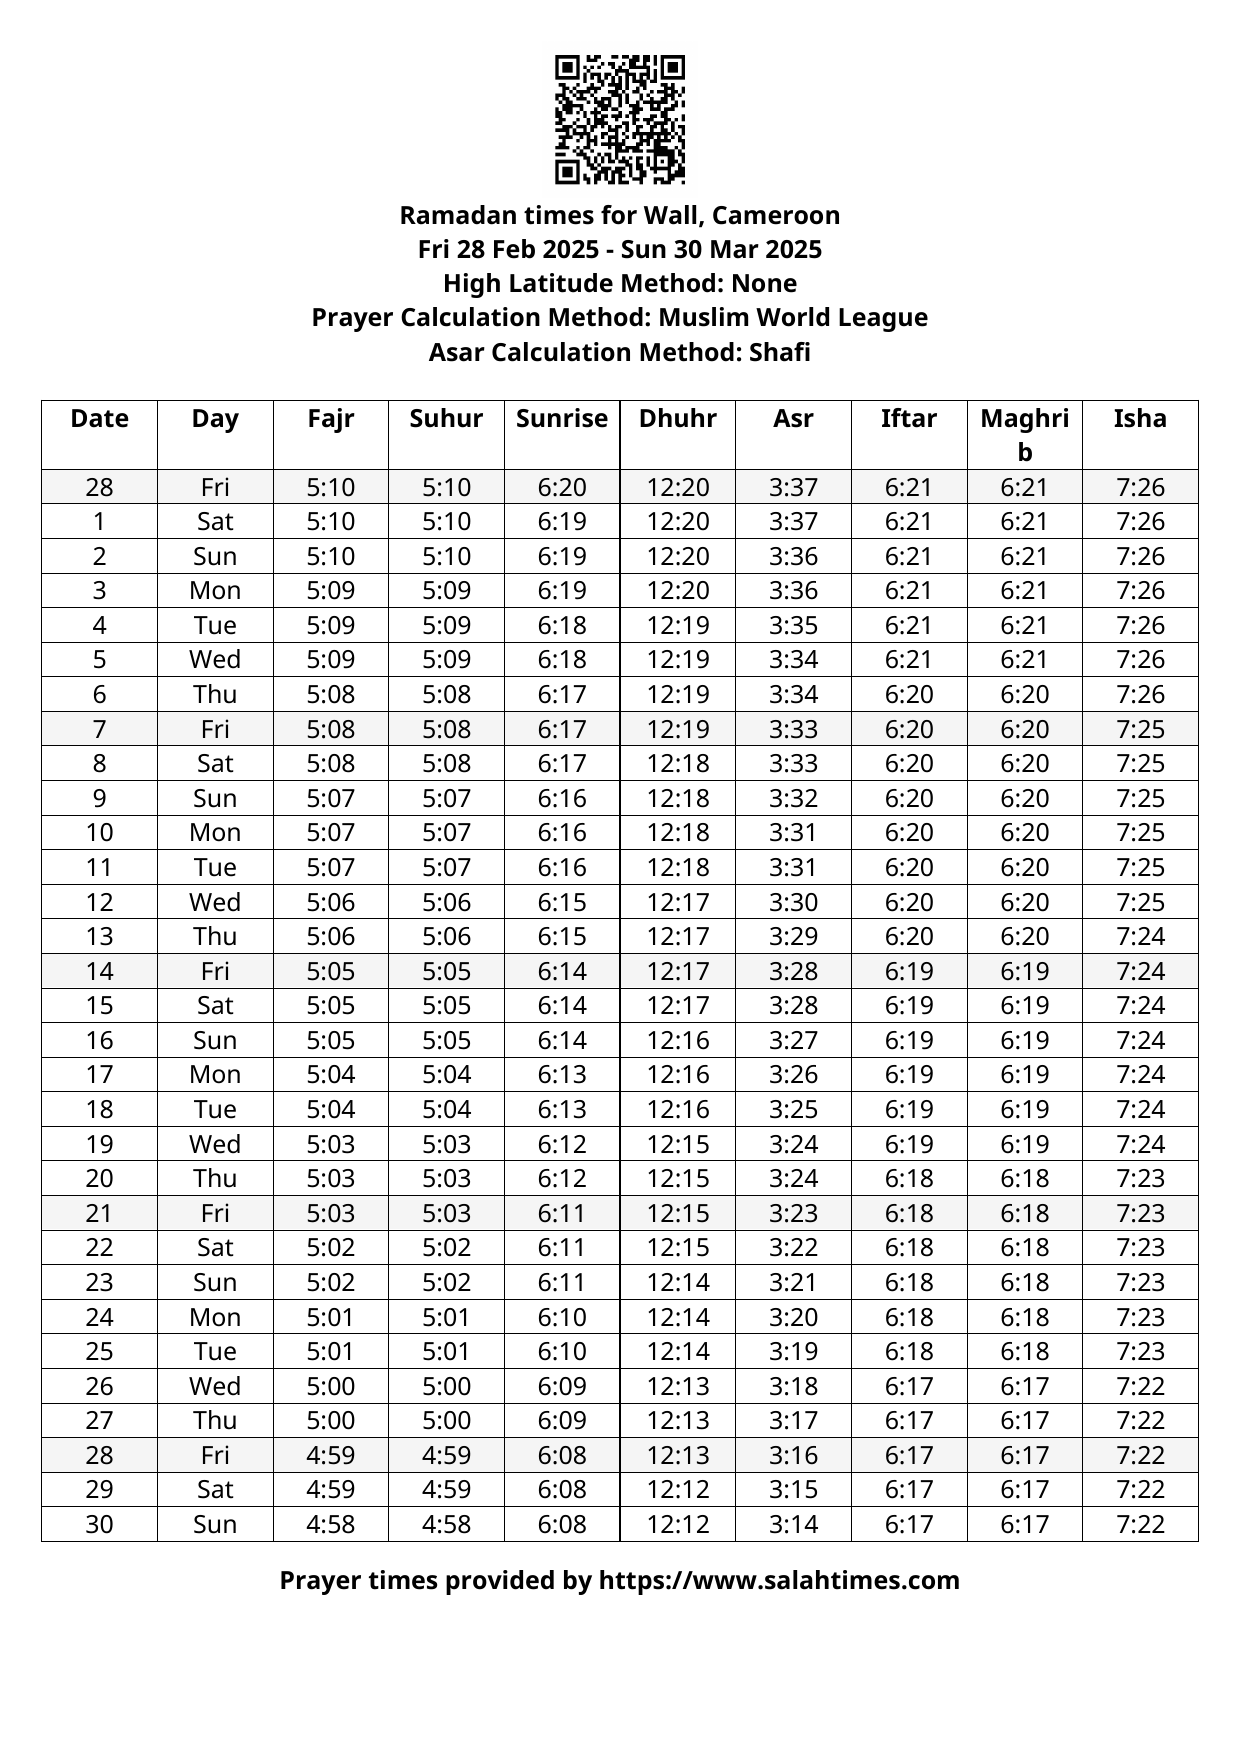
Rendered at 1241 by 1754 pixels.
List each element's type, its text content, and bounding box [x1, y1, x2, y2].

table_cell 4:58 [274, 1507, 388, 1541]
table_cell 6:18 [968, 1334, 1082, 1368]
table_cell 6:19 [505, 539, 619, 572]
table_cell 6:11 [505, 1196, 619, 1229]
table_cell 12:20 [621, 539, 735, 572]
table_cell 3:36 [736, 539, 851, 572]
table_cell 3:31 [736, 816, 851, 849]
table_cell Mon [158, 574, 273, 607]
table_cell 5:07 [389, 816, 504, 849]
table_cell 13 [42, 919, 157, 953]
table_cell 7:26 [1083, 504, 1198, 538]
table_cell 12 [42, 885, 157, 918]
table_cell 12:13 [621, 1438, 735, 1472]
text High Latitude Method: None [42, 266, 1198, 300]
table_cell 6:17 [505, 746, 619, 780]
table_cell 6:14 [505, 989, 619, 1022]
table_cell 25 [42, 1334, 157, 1368]
table_cell 6:16 [505, 816, 619, 849]
table_cell 6:17 [852, 1507, 967, 1541]
table_cell 3:30 [736, 885, 851, 918]
table_cell 3:28 [736, 989, 851, 1022]
table_cell 6:10 [505, 1334, 619, 1368]
table_cell 6:20 [852, 816, 967, 849]
table_cell Thu [158, 1404, 273, 1437]
text Prayer times provided by https://www.salahtimes.com [42, 1563, 1198, 1597]
table_cell 6:16 [505, 850, 619, 884]
table_cell 12:14 [621, 1300, 735, 1333]
table_cell 12:12 [621, 1473, 735, 1506]
table_cell Wed [158, 885, 273, 918]
table_cell 3:34 [736, 677, 851, 711]
table_cell 5:00 [274, 1369, 388, 1402]
table_cell Thu [158, 919, 273, 953]
table_cell 12:17 [621, 989, 735, 1022]
table_cell 5:00 [389, 1369, 504, 1402]
table_cell 3:18 [736, 1369, 851, 1402]
table_cell 29 [42, 1473, 157, 1506]
table_cell 6:18 [852, 1334, 967, 1368]
table_cell 6:15 [505, 885, 619, 918]
table_cell 5:09 [389, 608, 504, 642]
table_cell 12:19 [621, 712, 735, 745]
table_cell 12:12 [621, 1507, 735, 1541]
table_cell 12:19 [621, 608, 735, 642]
table_cell 6:18 [968, 1265, 1082, 1299]
table_cell 6:19 [968, 1058, 1082, 1091]
table_cell 6:20 [968, 746, 1082, 780]
table_cell 22 [42, 1231, 157, 1264]
table_cell 9 [42, 781, 157, 814]
table_cell 3:17 [736, 1404, 851, 1437]
table_cell 7:24 [1083, 1023, 1198, 1057]
table_cell 5:08 [274, 677, 388, 711]
table_cell 6:16 [505, 781, 619, 814]
table_cell 12:15 [621, 1161, 735, 1195]
table_cell 6:20 [852, 919, 967, 953]
table_cell 6:19 [852, 954, 967, 987]
table_cell 12:18 [621, 850, 735, 884]
table_cell 3:23 [736, 1196, 851, 1229]
table_cell 7 [42, 712, 157, 745]
table_cell 6:17 [968, 1369, 1082, 1402]
picture [542, 41, 699, 198]
table_cell 5:08 [274, 746, 388, 780]
table_cell 16 [42, 1023, 157, 1057]
table_cell 6:13 [505, 1058, 619, 1091]
table_cell 21 [42, 1196, 157, 1229]
table_cell 12:20 [621, 574, 735, 607]
table_cell 3:25 [736, 1092, 851, 1126]
table_cell 7:26 [1083, 539, 1198, 572]
table_cell 18 [42, 1092, 157, 1126]
table_cell Sat [158, 504, 273, 538]
table_header Fajr [274, 401, 388, 469]
table_cell 5:00 [389, 1404, 504, 1437]
table_cell 3:29 [736, 919, 851, 953]
table_cell 7:23 [1083, 1300, 1198, 1333]
table_cell Sat [158, 1231, 273, 1264]
table_cell 5:06 [274, 885, 388, 918]
table_cell 6:20 [852, 746, 967, 780]
table_cell 6:18 [968, 1231, 1082, 1264]
table_cell 12:15 [621, 1127, 735, 1160]
table_cell 6:20 [968, 850, 1082, 884]
table_cell 5:08 [389, 746, 504, 780]
table_cell 6:18 [968, 1300, 1082, 1333]
table_cell 12:16 [621, 1092, 735, 1126]
table_cell 7:23 [1083, 1334, 1198, 1368]
table_cell 7:23 [1083, 1161, 1198, 1195]
table_cell 6:18 [852, 1196, 967, 1229]
table_cell 6:21 [852, 539, 967, 572]
table_cell 12:13 [621, 1369, 735, 1402]
table_cell 1 [42, 504, 157, 538]
table_cell 6:21 [852, 608, 967, 642]
table_cell 5:01 [389, 1334, 504, 1368]
table_cell 6:12 [505, 1161, 619, 1195]
table_cell 7:24 [1083, 954, 1198, 987]
table_cell 6:21 [968, 608, 1082, 642]
table_cell 6:18 [852, 1300, 967, 1333]
table_cell 6:20 [968, 885, 1082, 918]
table_cell 6:11 [505, 1265, 619, 1299]
table_cell 3:24 [736, 1161, 851, 1195]
table_header Sunrise [505, 401, 619, 469]
table_cell 23 [42, 1265, 157, 1299]
table_cell 5 [42, 643, 157, 676]
table_cell 7:23 [1083, 1265, 1198, 1299]
table_cell 3:27 [736, 1023, 851, 1057]
table_cell 3:33 [736, 712, 851, 745]
table_cell 6:17 [852, 1369, 967, 1402]
table_cell 6:21 [968, 470, 1082, 503]
table_header Suhur [389, 401, 504, 469]
table_cell 8 [42, 746, 157, 780]
table_cell Fri [158, 470, 273, 503]
table_cell 12:16 [621, 1058, 735, 1091]
table_cell 12:19 [621, 677, 735, 711]
table_cell 6:18 [852, 1161, 967, 1195]
table_cell 6:19 [968, 1023, 1082, 1057]
table_cell 3:14 [736, 1507, 851, 1541]
table_cell 4:59 [274, 1438, 388, 1472]
table_cell 6:18 [852, 1231, 967, 1264]
table_cell 6:20 [852, 677, 967, 711]
table_cell 6:20 [505, 470, 619, 503]
table_cell 6:17 [968, 1404, 1082, 1437]
table_cell 3:31 [736, 850, 851, 884]
table_cell Thu [158, 677, 273, 711]
table_cell 28 [42, 470, 157, 503]
table_cell 5:06 [389, 919, 504, 953]
table_cell Sun [158, 1023, 273, 1057]
table_cell Sun [158, 539, 273, 572]
table_cell 6:21 [968, 643, 1082, 676]
table_cell Fri [158, 712, 273, 745]
table_cell 6:20 [852, 712, 967, 745]
table_cell 5:01 [274, 1300, 388, 1333]
table_cell 5:04 [274, 1092, 388, 1126]
table_cell 3:33 [736, 746, 851, 780]
table_cell 5:09 [274, 574, 388, 607]
table_cell 6:20 [852, 885, 967, 918]
table_cell 5:01 [274, 1334, 388, 1368]
table_cell 12:17 [621, 919, 735, 953]
table_cell 3:20 [736, 1300, 851, 1333]
table_cell 5:04 [274, 1058, 388, 1091]
table_cell 27 [42, 1404, 157, 1437]
table_cell 6:20 [968, 781, 1082, 814]
table_header Iftar [852, 401, 967, 469]
table_cell 6:19 [852, 1023, 967, 1057]
table_cell Tue [158, 1092, 273, 1126]
table_header Date [42, 401, 157, 469]
table_cell 7:23 [1083, 1196, 1198, 1229]
table_cell 6:19 [505, 574, 619, 607]
table_cell 6:08 [505, 1507, 619, 1541]
table_cell 5:10 [389, 470, 504, 503]
table_cell 12:13 [621, 1404, 735, 1437]
table_cell Fri [158, 1196, 273, 1229]
table_cell 12:18 [621, 781, 735, 814]
table_cell 6:08 [505, 1438, 619, 1472]
table_cell 6:17 [968, 1507, 1082, 1541]
table_cell 5:09 [389, 643, 504, 676]
table_cell 6:17 [968, 1438, 1082, 1472]
table_cell 7:22 [1083, 1438, 1198, 1472]
table_cell 6:21 [968, 539, 1082, 572]
table_cell 5:10 [274, 470, 388, 503]
table_cell 7:22 [1083, 1507, 1198, 1541]
table_cell 5:05 [389, 1023, 504, 1057]
table_cell Sat [158, 746, 273, 780]
table_cell 7:25 [1083, 816, 1198, 849]
table_cell Wed [158, 643, 273, 676]
table_cell 5:06 [389, 885, 504, 918]
table_cell 3:32 [736, 781, 851, 814]
table_cell 6:08 [505, 1473, 619, 1506]
table_cell 6:17 [852, 1404, 967, 1437]
table_cell Wed [158, 1369, 273, 1402]
table_cell 6:12 [505, 1127, 619, 1160]
table_cell 6:19 [968, 1127, 1082, 1160]
table_cell 24 [42, 1300, 157, 1333]
table_cell Fri [158, 1438, 273, 1472]
table_cell 6:17 [968, 1473, 1082, 1506]
table_cell 7:22 [1083, 1369, 1198, 1402]
table_cell 5:05 [389, 954, 504, 987]
table_cell 6:17 [852, 1473, 967, 1506]
text Fri 28 Feb 2025 - Sun 30 Mar 2025 [42, 232, 1198, 266]
table_cell 6:20 [852, 781, 967, 814]
table_cell 6:15 [505, 919, 619, 953]
table_cell 5:09 [389, 574, 504, 607]
table_cell 5:10 [389, 539, 504, 572]
table_cell 7:24 [1083, 1058, 1198, 1091]
table_cell Sat [158, 989, 273, 1022]
table_cell 3:21 [736, 1265, 851, 1299]
table_cell 6:09 [505, 1404, 619, 1437]
table_cell 20 [42, 1161, 157, 1195]
table_header Maghrib [968, 401, 1082, 469]
table_cell 6:14 [505, 1023, 619, 1057]
table_cell 5:05 [274, 954, 388, 987]
table_cell 5:00 [274, 1404, 388, 1437]
table_header Dhuhr [621, 401, 735, 469]
table_cell 3:16 [736, 1438, 851, 1472]
table_cell 5:07 [274, 781, 388, 814]
table_cell Sat [158, 1473, 273, 1506]
table_cell 6:20 [968, 712, 1082, 745]
table_cell 6:20 [968, 816, 1082, 849]
table_cell 3:22 [736, 1231, 851, 1264]
table_cell Tue [158, 1334, 273, 1368]
table_cell 7:26 [1083, 677, 1198, 711]
table_header Asr [736, 401, 851, 469]
table_cell 6:18 [505, 608, 619, 642]
table_cell 6:19 [852, 1092, 967, 1126]
table_cell 5:03 [274, 1196, 388, 1229]
table_cell 5:02 [389, 1231, 504, 1264]
table_cell 6:19 [968, 989, 1082, 1022]
table_cell 19 [42, 1127, 157, 1160]
table_cell 5:08 [389, 712, 504, 745]
table_cell 3:28 [736, 954, 851, 987]
table_cell 7:25 [1083, 712, 1198, 745]
table_cell 7:22 [1083, 1473, 1198, 1506]
table_cell 11 [42, 850, 157, 884]
table_cell 12:20 [621, 470, 735, 503]
table_cell 12:20 [621, 504, 735, 538]
table_cell 5:09 [274, 643, 388, 676]
table_cell 3:35 [736, 608, 851, 642]
table_cell 6:18 [968, 1196, 1082, 1229]
table_cell 7:25 [1083, 746, 1198, 780]
table_cell 15 [42, 989, 157, 1022]
table_cell 12:18 [621, 816, 735, 849]
table_cell 7:26 [1083, 574, 1198, 607]
table_cell 28 [42, 1438, 157, 1472]
table_cell 14 [42, 954, 157, 987]
table_cell 5:05 [274, 989, 388, 1022]
table_cell 5:10 [274, 539, 388, 572]
table_cell 2 [42, 539, 157, 572]
table_cell 12:16 [621, 1023, 735, 1057]
table_cell 6:17 [505, 712, 619, 745]
table_cell 3:34 [736, 643, 851, 676]
table_cell 6:21 [968, 504, 1082, 538]
table_cell 6:18 [852, 1265, 967, 1299]
table_cell 3:26 [736, 1058, 851, 1091]
table_cell 6 [42, 677, 157, 711]
table_cell 12:18 [621, 746, 735, 780]
table_cell 3 [42, 574, 157, 607]
table_cell Tue [158, 608, 273, 642]
table_cell 6:20 [968, 677, 1082, 711]
table_cell 7:24 [1083, 1092, 1198, 1126]
table_cell 6:20 [968, 919, 1082, 953]
table_cell 7:26 [1083, 643, 1198, 676]
text Asar Calculation Method: Shafi [42, 334, 1198, 368]
table_cell 5:02 [389, 1265, 504, 1299]
table_cell 6:19 [852, 1127, 967, 1160]
table_cell 17 [42, 1058, 157, 1091]
table_cell 6:19 [852, 1058, 967, 1091]
table_cell 12:14 [621, 1265, 735, 1299]
table_cell Wed [158, 1127, 273, 1160]
table_cell 4 [42, 608, 157, 642]
table_cell 5:02 [274, 1265, 388, 1299]
table_cell 7:24 [1083, 989, 1198, 1022]
table_cell 4:58 [389, 1507, 504, 1541]
table_header Isha [1083, 401, 1198, 469]
table_cell 5:03 [389, 1196, 504, 1229]
table_cell 5:08 [389, 677, 504, 711]
table_cell 12:19 [621, 643, 735, 676]
text Prayer Calculation Method: Muslim World League [42, 300, 1198, 334]
table_cell 6:21 [852, 643, 967, 676]
table_cell 5:10 [389, 504, 504, 538]
table_cell 7:22 [1083, 1404, 1198, 1437]
table_cell 3:24 [736, 1127, 851, 1160]
table_cell 5:08 [274, 712, 388, 745]
table_cell 5:04 [389, 1092, 504, 1126]
table_cell 6:10 [505, 1300, 619, 1333]
table_cell 5:01 [389, 1300, 504, 1333]
table_cell 12:15 [621, 1196, 735, 1229]
table_cell Sun [158, 1507, 273, 1541]
table_cell Tue [158, 850, 273, 884]
table_cell 5:06 [274, 919, 388, 953]
table_cell 12:17 [621, 954, 735, 987]
table_cell 5:07 [274, 850, 388, 884]
table_cell 7:25 [1083, 850, 1198, 884]
table_cell 26 [42, 1369, 157, 1402]
table_cell Mon [158, 1058, 273, 1091]
text Ramadan times for Wall, Cameroon [42, 198, 1198, 232]
table_cell 5:05 [389, 989, 504, 1022]
table_cell 3:36 [736, 574, 851, 607]
table_cell 5:04 [389, 1058, 504, 1091]
table_cell 5:03 [389, 1161, 504, 1195]
table_cell 6:21 [968, 574, 1082, 607]
table_cell 7:23 [1083, 1231, 1198, 1264]
table_cell 4:59 [274, 1473, 388, 1506]
table_cell 6:19 [968, 954, 1082, 987]
table_cell 12:14 [621, 1334, 735, 1368]
table_cell 10 [42, 816, 157, 849]
table_cell 7:25 [1083, 885, 1198, 918]
table_cell 6:21 [852, 574, 967, 607]
table_cell Sun [158, 781, 273, 814]
table_cell 3:37 [736, 470, 851, 503]
table_cell 12:17 [621, 885, 735, 918]
table_cell 5:10 [274, 504, 388, 538]
table_cell 5:09 [274, 608, 388, 642]
table_cell 6:17 [852, 1438, 967, 1472]
table_cell Mon [158, 1300, 273, 1333]
table_cell 7:26 [1083, 608, 1198, 642]
table_cell 5:07 [274, 816, 388, 849]
table_header Day [158, 401, 273, 469]
table_cell 6:21 [852, 470, 967, 503]
table_cell 3:37 [736, 504, 851, 538]
table_cell Fri [158, 954, 273, 987]
table_cell 5:07 [389, 850, 504, 884]
table_cell 5:05 [274, 1023, 388, 1057]
table_cell 4:59 [389, 1438, 504, 1472]
table_cell 6:18 [505, 643, 619, 676]
table_cell 6:17 [505, 677, 619, 711]
table_cell 5:03 [389, 1127, 504, 1160]
table_cell 7:24 [1083, 1127, 1198, 1160]
table_cell 30 [42, 1507, 157, 1541]
table_cell 7:24 [1083, 919, 1198, 953]
table_cell Sun [158, 1265, 273, 1299]
table_cell 6:19 [505, 504, 619, 538]
table_cell 7:26 [1083, 470, 1198, 503]
table_cell 6:18 [968, 1161, 1082, 1195]
table_cell 12:15 [621, 1231, 735, 1264]
table_cell 6:09 [505, 1369, 619, 1402]
table_cell 3:15 [736, 1473, 851, 1506]
table_cell 3:19 [736, 1334, 851, 1368]
table_cell 4:59 [389, 1473, 504, 1506]
table_cell 6:19 [852, 989, 967, 1022]
table_cell 5:02 [274, 1231, 388, 1264]
table_cell 5:03 [274, 1127, 388, 1160]
table_cell 6:20 [852, 850, 967, 884]
table_cell 6:13 [505, 1092, 619, 1126]
table_cell Thu [158, 1161, 273, 1195]
table_cell 6:11 [505, 1231, 619, 1264]
table_cell 6:14 [505, 954, 619, 987]
table_cell 6:21 [852, 504, 967, 538]
table_cell 7:25 [1083, 781, 1198, 814]
table_cell 5:03 [274, 1161, 388, 1195]
table_cell 5:07 [389, 781, 504, 814]
table_cell 6:19 [968, 1092, 1082, 1126]
table_cell Mon [158, 816, 273, 849]
